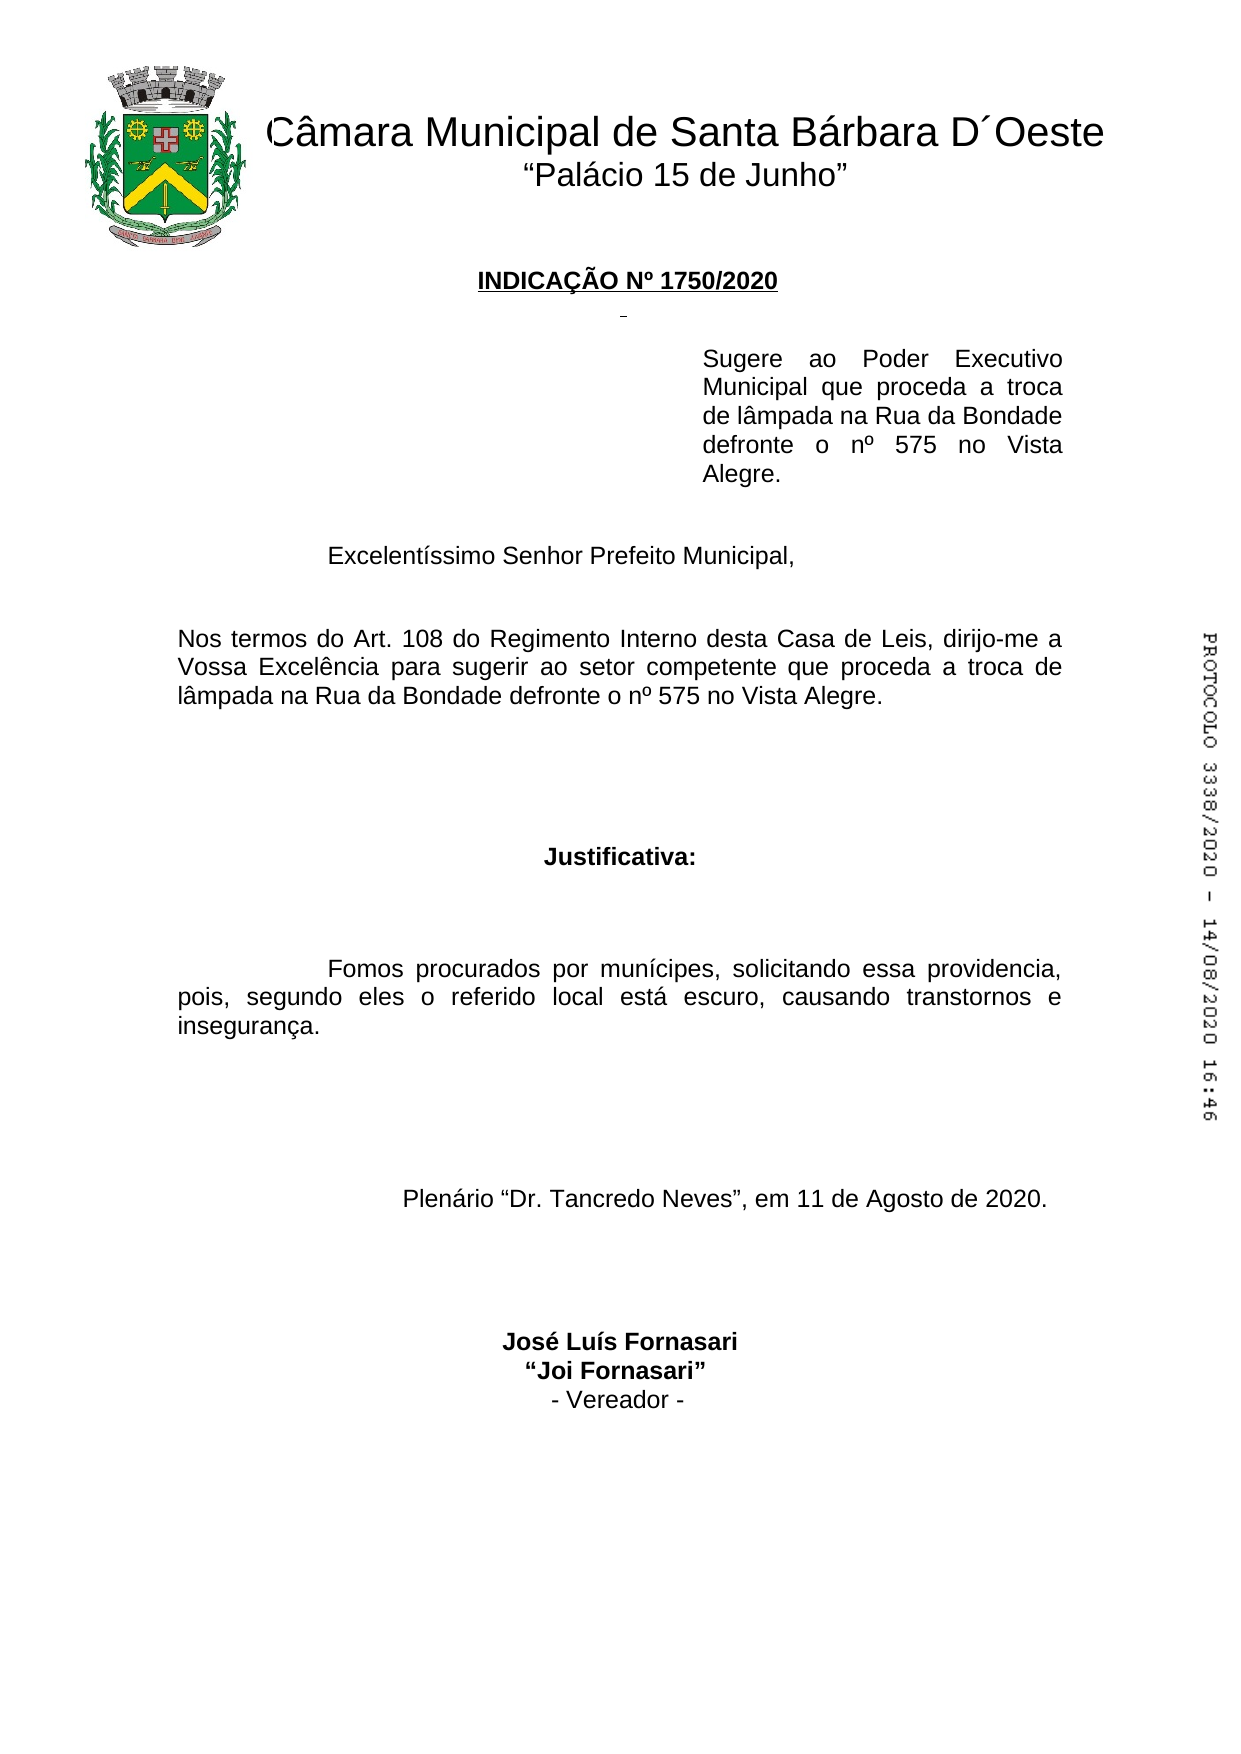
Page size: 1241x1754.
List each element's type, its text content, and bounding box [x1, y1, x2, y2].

title INDICAÇÃO Nº 1750/2020 [402, 266, 1063, 294]
text “Joi Fornasari” [177, 1356, 1063, 1385]
text Plenário “Dr. Tancredo Neves”, em 11 de Agosto de 2020. [327, 1184, 1063, 1212]
text Excelentíssimo Senhor Prefeito Municipal, [177, 541, 1063, 570]
text Fomos procurados por munícipes, solicitando essa providencia, pois, segundo eles o referido local está escuro, causando transtornos e insegurança. [177, 954, 1063, 1040]
picture [84, 66, 253, 254]
text Sugere ao Poder Executivo Municipal que proceda a troca de lâmpada na Rua da Bondade defronte o nº 575 no Vista Alegre. [702, 344, 1063, 487]
text Nos termos do Art. 108 do Regimento Interno desta Casa de Leis, dirijo-me a Vossa Excelência para sugerir ao setor competente que proceda a troca de lâmpada na Rua da Bondade defronte o nº 575 no Vista Alegre. [177, 624, 1063, 710]
text - Vereador - [177, 1385, 1063, 1414]
text José Luís Fornasari [177, 1327, 1063, 1356]
picture [1177, 629, 1241, 1125]
text Justificativa: [177, 842, 1063, 871]
